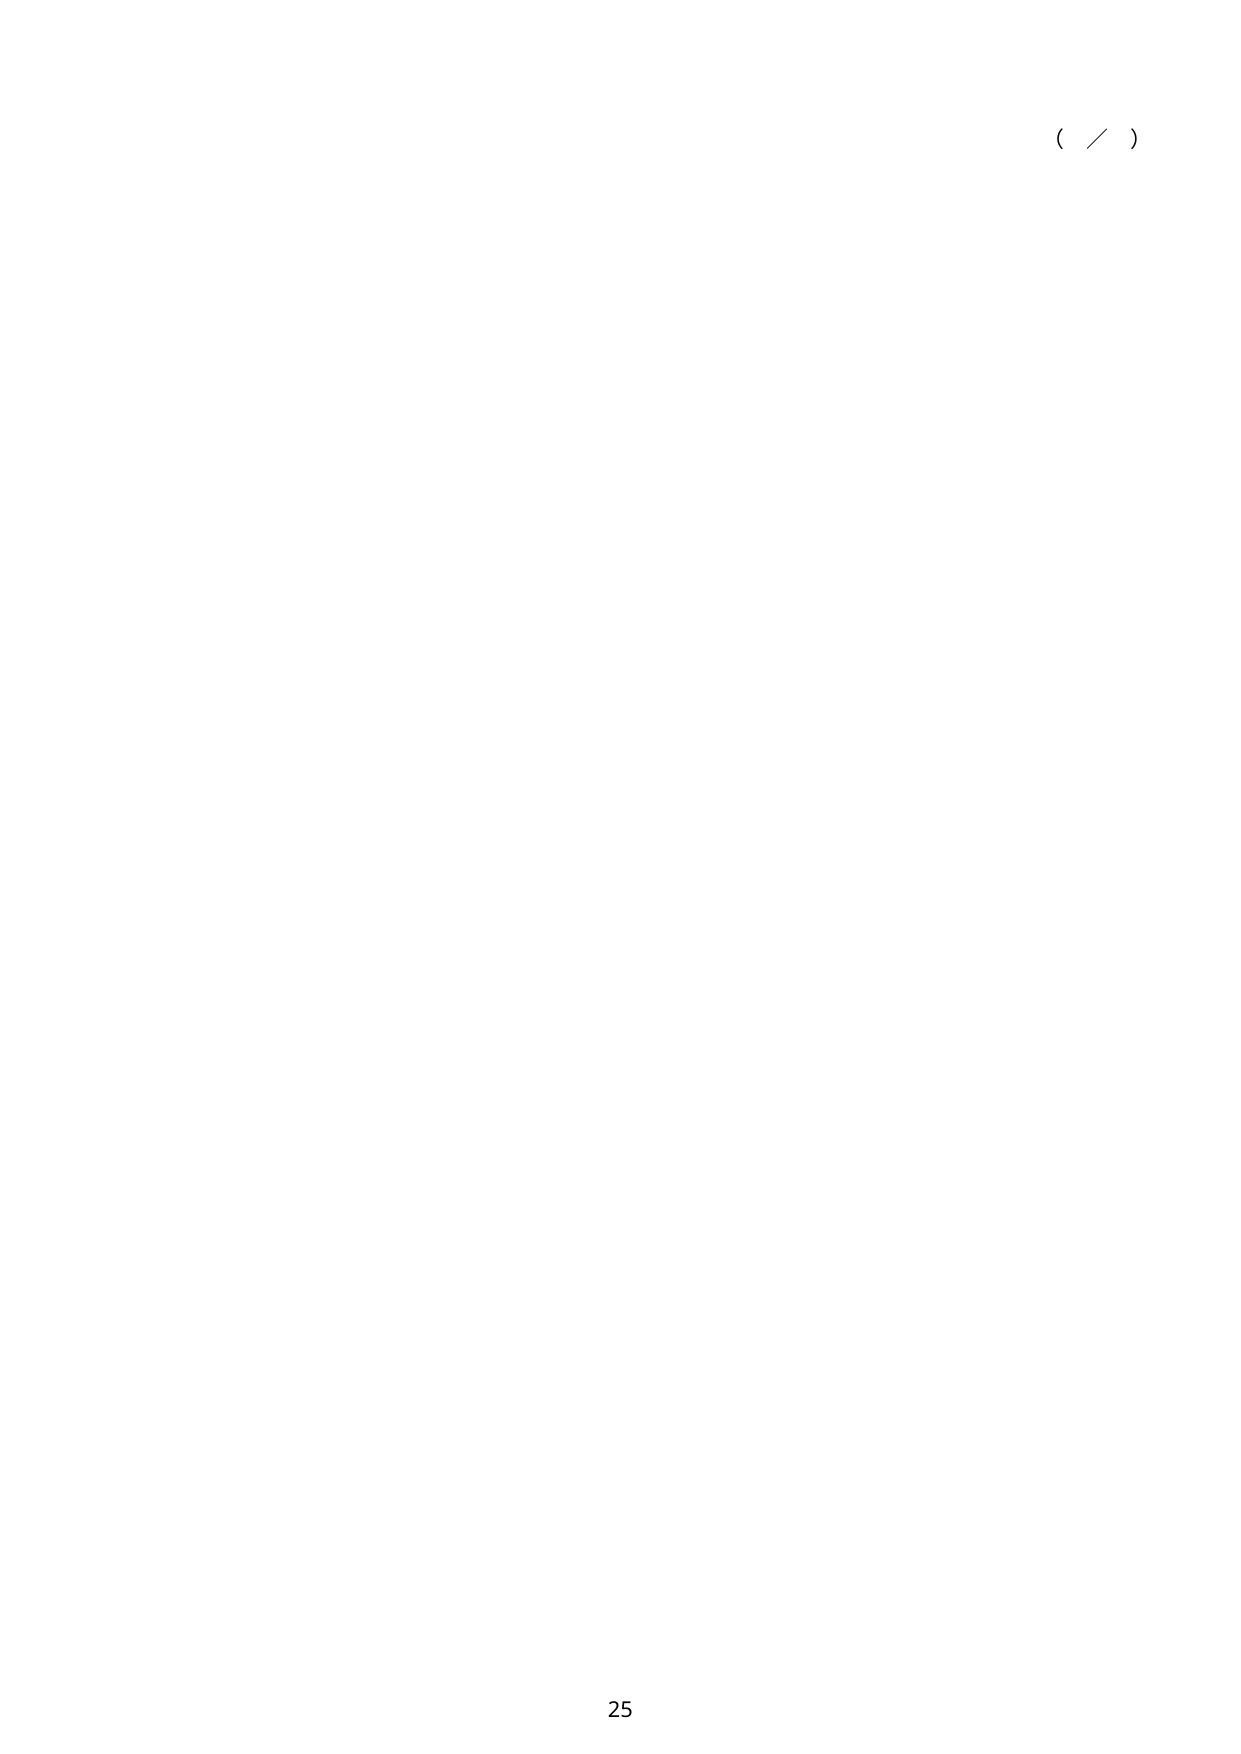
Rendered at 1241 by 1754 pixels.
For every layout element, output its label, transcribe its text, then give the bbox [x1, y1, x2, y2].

text （ ／ ） [89, 119, 1152, 156]
